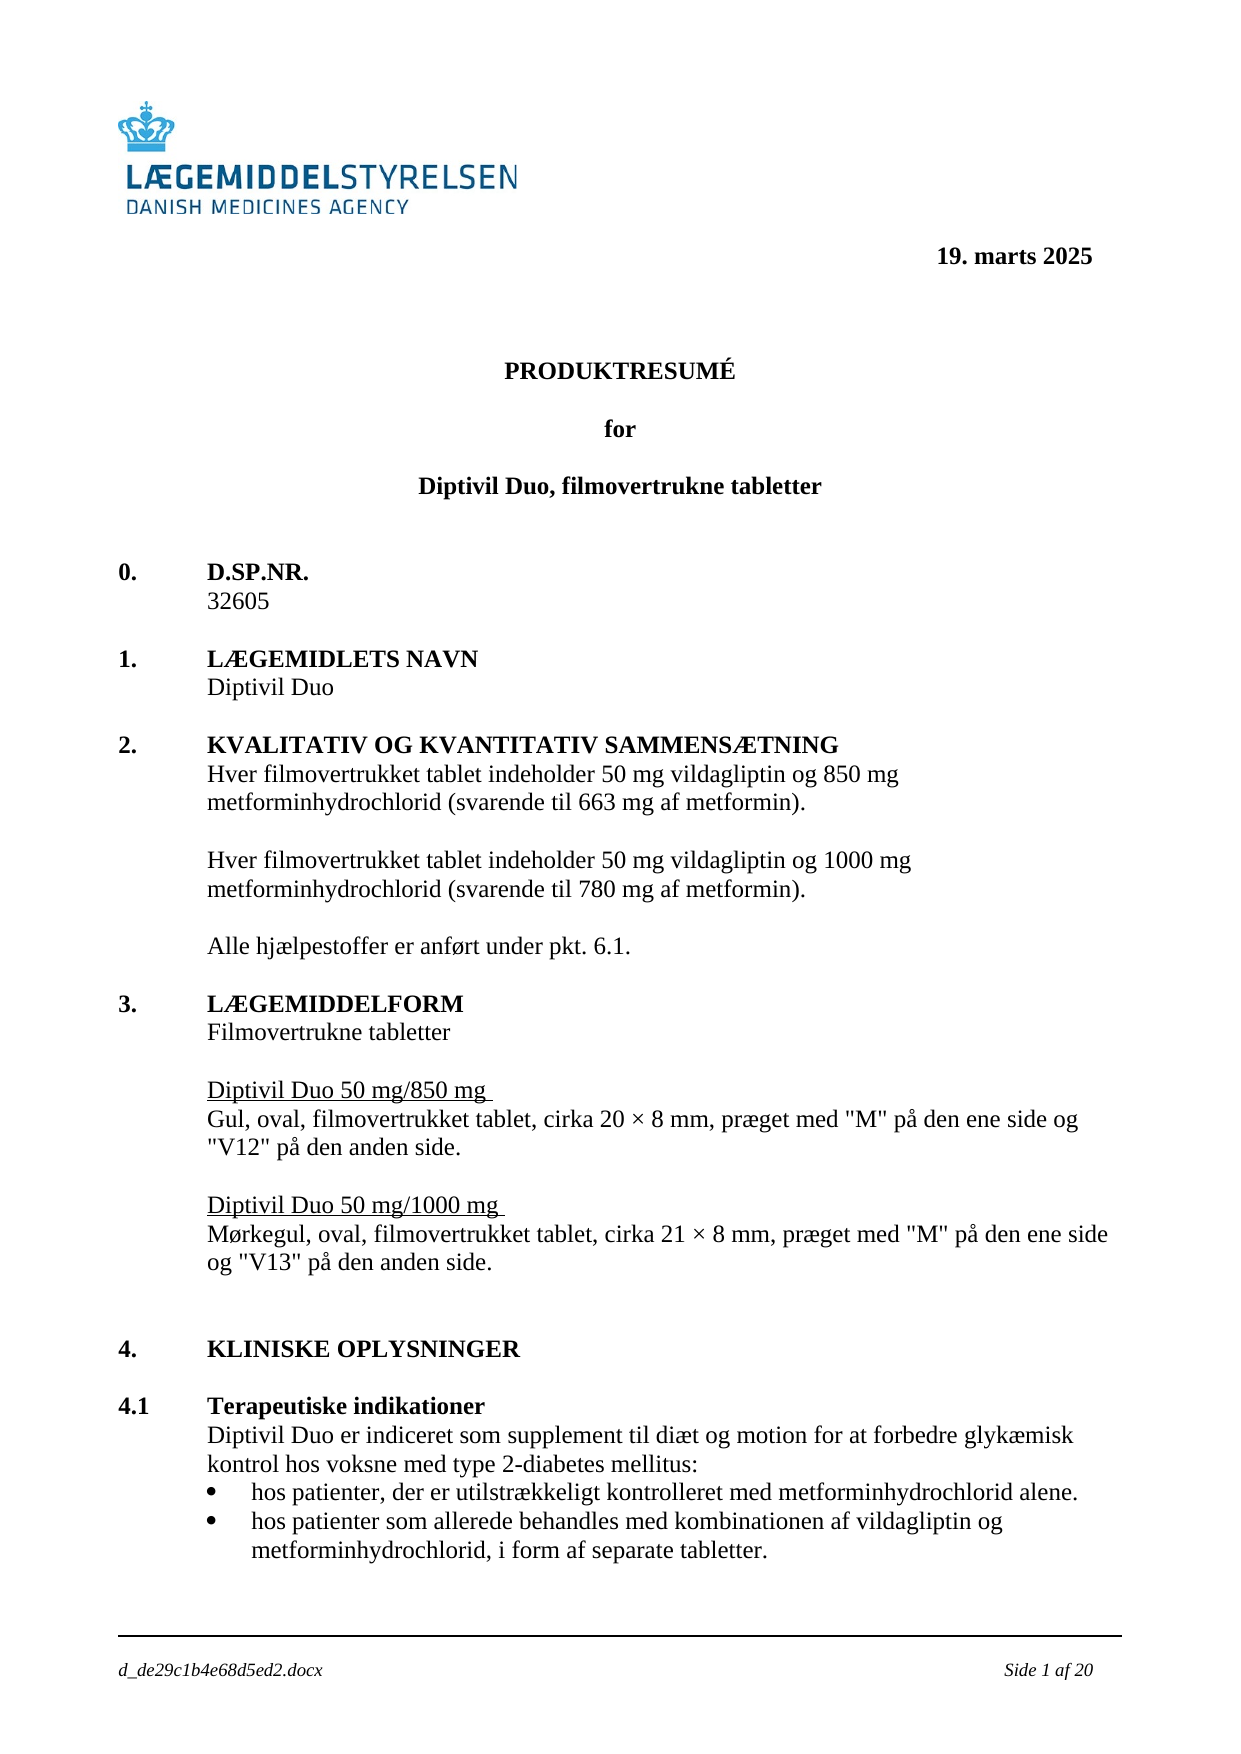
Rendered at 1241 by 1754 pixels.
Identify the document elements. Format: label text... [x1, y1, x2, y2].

text Hver filmovertrukket tablet indeholder 50 mg vildagliptin og 850 mg metforminhydrochlorid (svarende til 663 mg af metformin). [207, 759, 1122, 816]
text 4.1 Terapeutiske indikationer [118, 1391, 1122, 1420]
text 2. KVALITATIV OG KVANTITATIV SAMMENSÆTNING [118, 730, 1122, 759]
text Diptivil Duo [207, 672, 1122, 701]
text Diptivil Duo 50 mg/1000 mg [207, 1190, 1122, 1219]
title 19. marts 2025 [118, 241, 1122, 270]
text Mørkegul, oval, filmovertrukket tablet, cirka 21 × 8 mm, præget med "M" på den ene side og "V13" på den anden side. [207, 1219, 1122, 1276]
picture [118, 101, 517, 214]
text 1. LÆGEMIDLETS NAVN [118, 644, 1122, 672]
text 3. LÆGEMIDDELFORM [118, 989, 1122, 1017]
text Filmovertrukne tabletter [207, 1017, 1122, 1046]
text Diptivil Duo, filmovertrukne tabletter [118, 471, 1122, 500]
text for [118, 414, 1122, 442]
text Hver filmovertrukket tablet indeholder 50 mg vildagliptin og 1000 mg metforminhydrochlorid (svarende til 780 mg af metformin). [207, 845, 1122, 902]
text PRODUKTRESUMÉ [118, 356, 1122, 385]
text Diptivil Duo er indiceret som supplement til diæt og motion for at forbedre glykæmisk kontrol hos voksne med type 2-diabetes mellitus: [207, 1420, 1122, 1477]
text 0. D.SP.NR. [118, 557, 1122, 586]
list hos patienter som allerede behandles med kombinationen af vildagliptin og metforminhydrochlorid, i form af separate tabletter. [207, 1506, 1122, 1564]
text Diptivil Duo 50 mg/850 mg [207, 1075, 1122, 1104]
list hos patienter, der er utilstrækkeligt kontrolleret med metforminhydrochlorid alene. [207, 1477, 1122, 1506]
text Gul, oval, filmovertrukket tablet, cirka 20 × 8 mm, præget med "M" på den ene side og "V12" på den anden side. [207, 1104, 1122, 1161]
text 4. KLINISKE OPLYSNINGER [118, 1334, 1122, 1362]
text Alle hjælpestoffer er anført under pkt. 6.1. [207, 931, 1122, 960]
text 32605 [207, 586, 1122, 615]
